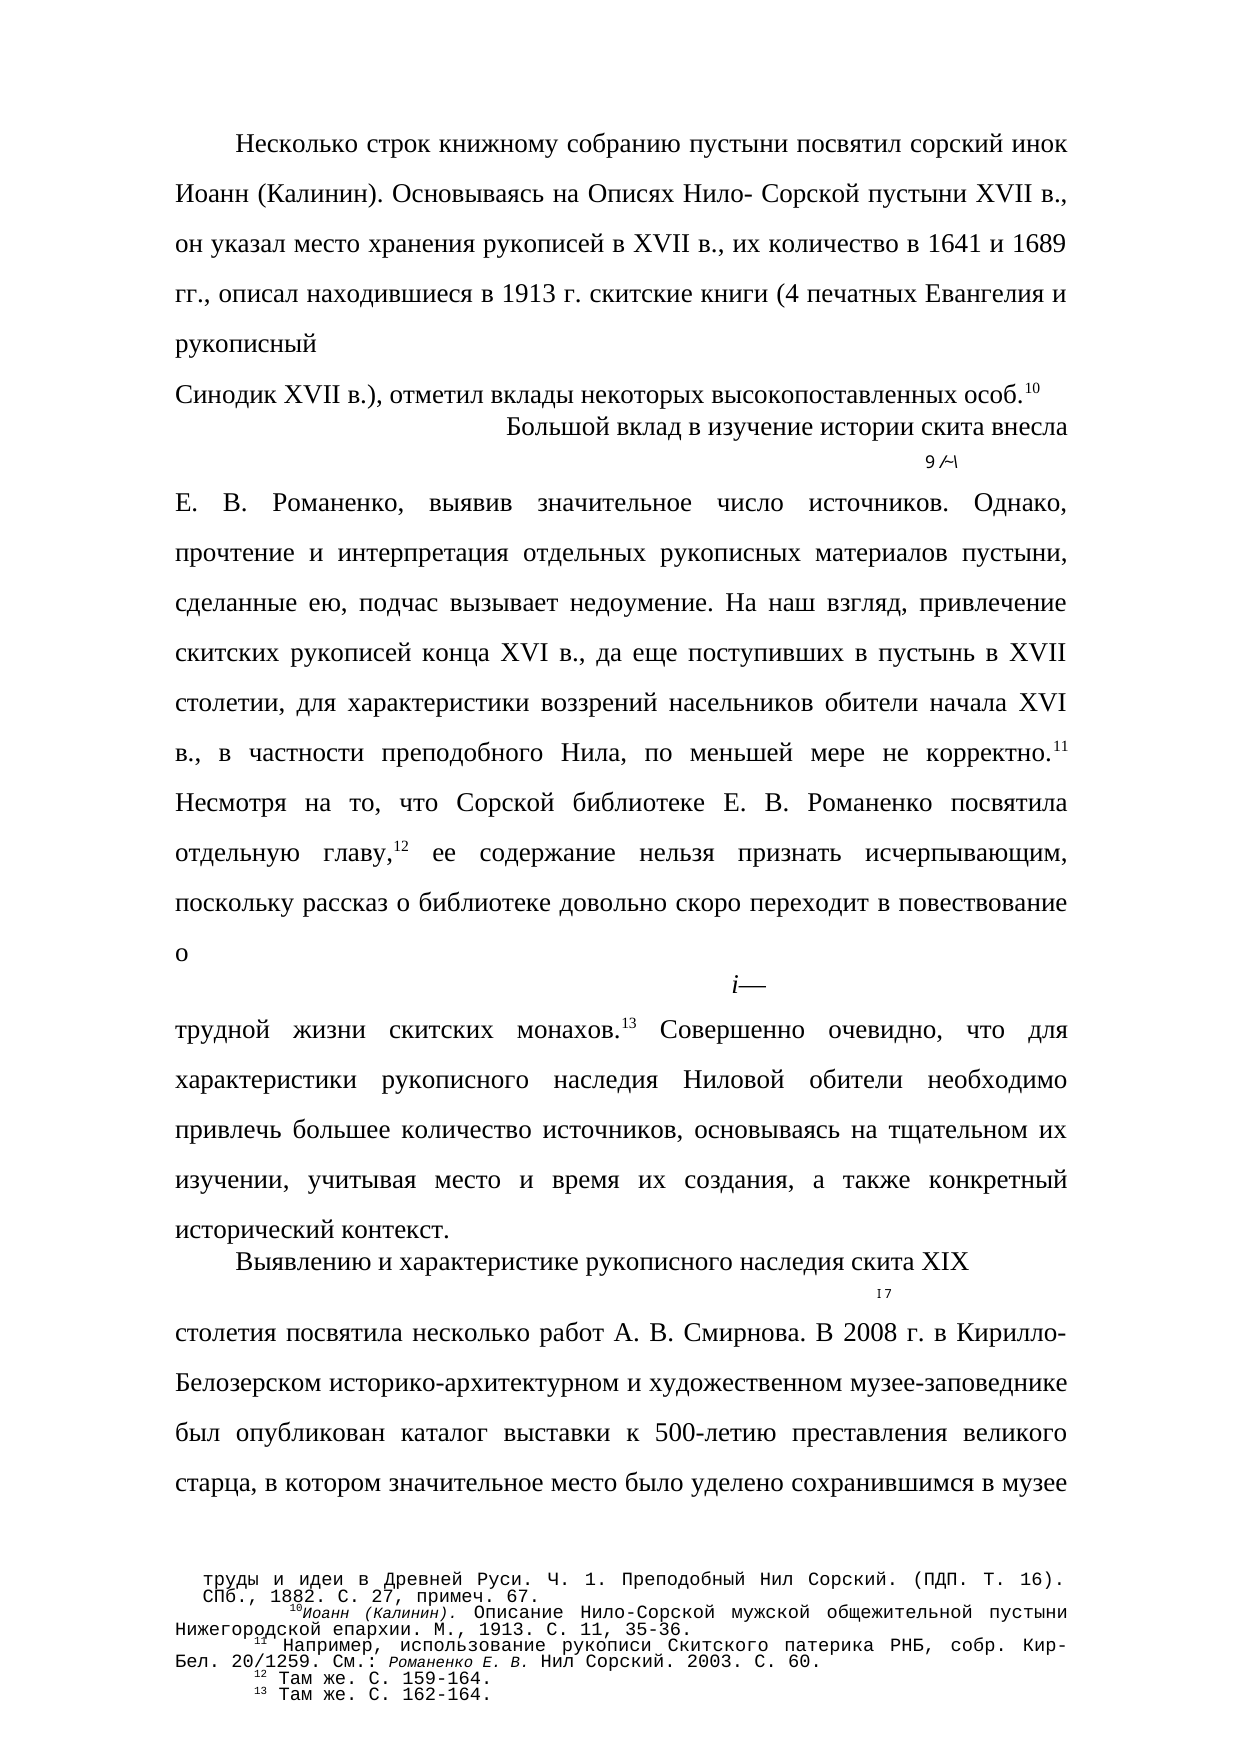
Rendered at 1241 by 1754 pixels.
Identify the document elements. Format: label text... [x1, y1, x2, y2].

text Синодик XVII в.), отметил вклады некоторых высокопоставленных особ. [175, 363, 1068, 414]
text 9 /~\ [925, 454, 1071, 472]
text Выявлению и характеристике рукописного наследия скита XIX [175, 1249, 1071, 1276]
text Несколько строк книжному собранию пустыни посвятил сорский инок Иоанн (Калинин). Основываясь на Описях Нило- Сорской пустыни XVII в., он указал место хранения рукописей в XVII в., их количество в 1641 и 1689 гг., описал находившиеся в 1913 г. скитские книги (4 печатных Евангелия и рукописный [175, 113, 1068, 363]
text трудной жизни скитских монахов. Совершенно очевидно, что для характеристики рукописного наследия Ниловой обители необходимо привлечь большее количество источников, основываясь на тщательном их изучении, учитывая место и время их создания, а также конкретный исторический контекст. [175, 999, 1068, 1249]
text і— [731, 972, 1071, 999]
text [175, 1301, 1068, 1501]
text Е. В. Романенко, выявив значительное число источников. Однако, прочтение и интерпретация отдельных рукописных материалов пустыни, сделанные ею, подчас вызывает недоумение. На наш взгляд, привлечение скитских рукописей конца XVI в., да еще поступивших в пустынь в XVII столетии, для характеристики воззрений насельников обители начала XVI в., в частности преподобного Нила, по меньшей мере не корректно. Несмотря на то, что Сорской библиотеке Е. В. Романенко посвятила отдельную главу, ее содержание нельзя признать исчерпывающим, поскольку рассказ о библиотеке довольно скоро переходит в повествование о [175, 472, 1068, 972]
text Большой вклад в изучение истории скита внесла [173, 414, 1068, 441]
